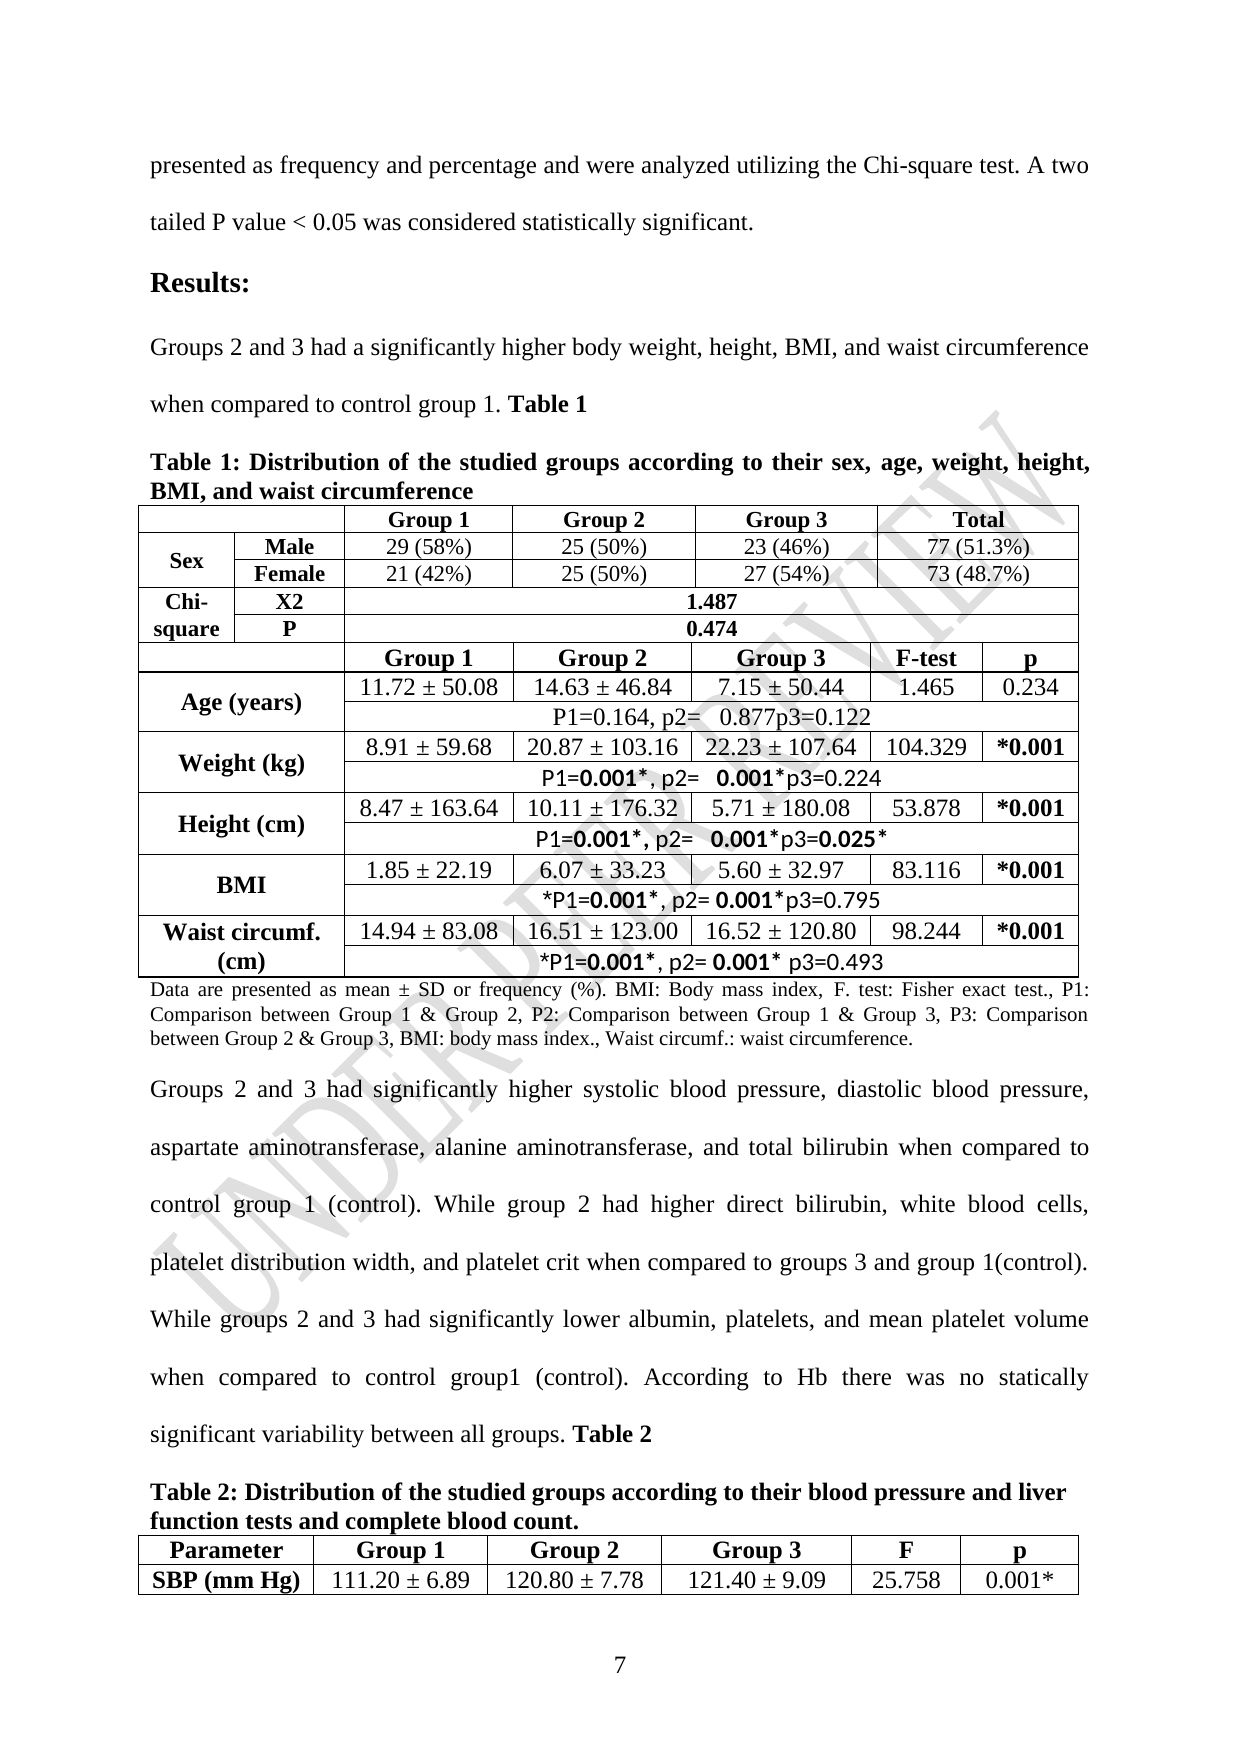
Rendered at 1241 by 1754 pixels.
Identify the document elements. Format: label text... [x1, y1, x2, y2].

table_header F [852, 1536, 960, 1564]
table_cell 107.64 ± 22.23 [692, 732, 870, 761]
table_cell 29 (58%) [345, 533, 512, 559]
text Groups 2 and 3 had a significantly higher body weight, height, BMI, and waist circumference when compared to control group 1. Table 1 [150, 332, 1090, 418]
table_cell 77 (51.3%) [878, 533, 1078, 559]
table_cell 83.08 ± 14.94 [345, 916, 513, 945]
table_cell 123.00 ± 16.51 [514, 916, 691, 945]
table_cell Waist circumf. (cm) [139, 916, 344, 976]
table_cell P1=0.001*, p2= 0.001* p3=0.493* [345, 946, 1078, 976]
table_cell 25.758 [852, 1565, 960, 1594]
table_cell 32.97 ± 5.60 [692, 855, 870, 883]
table_cell P1=0.001*, p2= 0.001*p3=0.795* [345, 885, 1078, 915]
table_cell P1=0.164, p2= 0.877p3=0.122 [345, 702, 1078, 731]
table_cell 121.40 ± 9.09 [662, 1565, 851, 1594]
table_cell 0.001* [983, 855, 1078, 883]
table_cell 0.001* [983, 732, 1078, 761]
text Table 1: Distribution of the studied groups according to their sex, age, weight, height, BMI, and waist circumference [150, 447, 1090, 504]
table_cell 120.80 ± 16.52 [692, 916, 870, 945]
table_header Total [878, 506, 1078, 532]
table_cell 23 (46%) [696, 533, 877, 559]
table_cell 120.80 ± 7.78 [488, 1565, 661, 1594]
table_cell Female [235, 560, 344, 587]
table_cell 73 (48.7%) [878, 560, 1078, 587]
table_cell P1=0.001*, p2= 0.001*p3=0.025* [345, 823, 1078, 854]
table_cell 176.32 ± 10.11 [514, 793, 691, 822]
table_cell 21 (42%) [345, 560, 512, 587]
table_cell Group 2 [514, 643, 691, 671]
table_cell X2 [235, 588, 344, 614]
table_cell Male [235, 533, 344, 559]
table_cell 0.001* [983, 793, 1078, 822]
table_cell 0.001* [983, 916, 1078, 945]
table_cell P [235, 615, 344, 642]
table_cell P1=0.001*, p2= 0.001*p3=0.224 [345, 762, 1078, 792]
table_cell 59.68 ± 8.91 [345, 732, 513, 761]
table_cell 1.487 [345, 588, 1078, 614]
table_cell 1.465 [871, 673, 982, 701]
table_cell 0.234 [983, 673, 1078, 701]
table_cell 53.878 [871, 793, 982, 822]
table_cell 163.64 ± 8.47 [345, 793, 513, 822]
table_cell 104.329 [871, 732, 982, 761]
text Groups 2 and 3 had significantly higher systolic blood pressure, diastolic blood pressure, aspartate aminotransferase, alanine aminotransferase, and total bilirubin when compared to control group 1 (control). While group 2 had higher direct bilirubin, white blood cells, platelet distribution width, and platelet crit when compared to groups 3 and group 1(control). While groups 2 and 3 had significantly lower albumin, platelets, and mean platelet volume when compared to control group1 (control). According to Hb there was no statically significant variability between all groups. Table 2 [150, 1074, 1090, 1448]
table_cell 25 (50%) [513, 560, 695, 587]
table_cell 50.08 ± 11.72 [345, 673, 513, 701]
table_cell 0.001* [961, 1565, 1078, 1594]
table_cell Sex [139, 533, 234, 587]
table_cell 27 (54%) [696, 560, 877, 587]
text Data are presented as mean ± SD or frequency (%). BMI: Body mass index, F. test: Fisher exact test., P1: Comparison between Group 1 & Group 2, P2: Comparison between Group 1 & Group 3, P3: Comparison between Group 2 & Group 3, BMI: body mass index., Waist circumf.: waist circumference. [150, 977, 1090, 1049]
table_cell 25 (50%) [513, 533, 695, 559]
text Table 2: Distribution of the studied groups according to their blood pressure and liver function tests and complete blood count. [150, 1477, 1090, 1534]
table_cell SBP (mm Hg) [139, 1565, 313, 1594]
table_cell Group 3 [692, 643, 870, 671]
table_cell 103.16 ± 20.87 [514, 732, 691, 761]
table_header Parameter [139, 1536, 313, 1564]
table_header [139, 506, 344, 532]
table_header Group 3 [696, 506, 877, 532]
table_header Group 3 [662, 1536, 851, 1564]
table_cell p [983, 643, 1078, 671]
table_cell 180.08 ± 5.71 [692, 793, 870, 822]
table_header p [961, 1536, 1078, 1564]
text Results: [150, 265, 1090, 298]
table_cell BMI [139, 855, 344, 915]
table_cell Weight (kg) [139, 732, 344, 792]
table_cell [139, 643, 344, 671]
table_header Group 1 [345, 506, 512, 532]
table_cell 98.244 [871, 916, 982, 945]
table_cell 50.44 ± 7.15 [692, 673, 870, 701]
table_cell Height (cm) [139, 793, 344, 854]
table_cell F-test [871, 643, 982, 671]
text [150, 150, 1090, 236]
table_cell Chi-square [139, 588, 234, 642]
table_cell 22.19 ± 1.85 [345, 855, 513, 883]
table_cell 111.20 ± 6.89 [314, 1565, 487, 1594]
table_header Group 1 [314, 1536, 487, 1564]
table_header Group 2 [513, 506, 695, 532]
table_cell 83.116 [871, 855, 982, 883]
table_cell Group 1 [345, 643, 513, 671]
table_header Group 2 [488, 1536, 661, 1564]
table_cell 46.84 ± 14.63 [514, 673, 691, 701]
table_cell 0.474 [345, 615, 1078, 642]
table_cell 33.23 ± 6.07 [514, 855, 691, 883]
table_cell Age (years) [139, 673, 344, 731]
